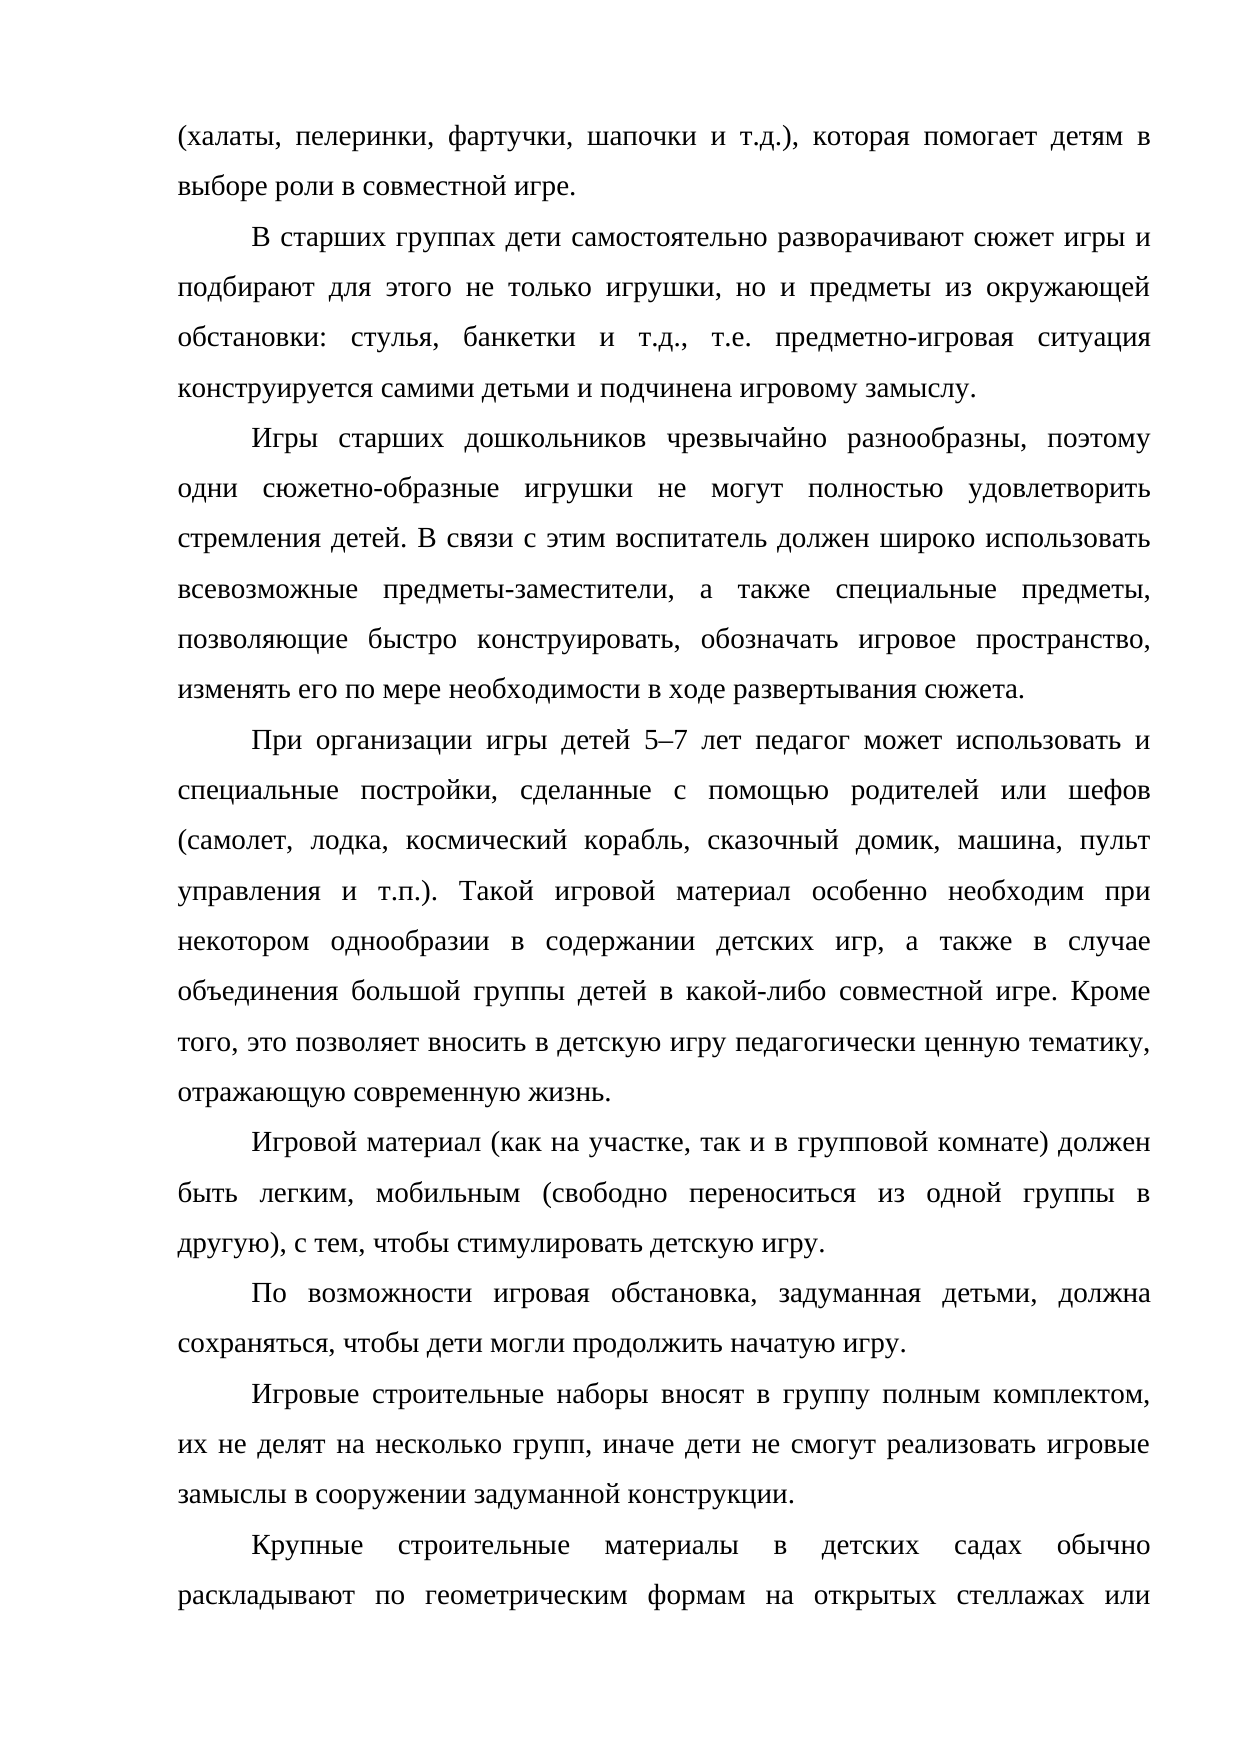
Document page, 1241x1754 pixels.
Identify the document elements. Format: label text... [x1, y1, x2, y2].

text В старших группах дети самостоятельно разворачивают сюжет игры и подбирают для этого не только игрушки, но и предметы из окружающей обстановки: стулья, банкетки и т.д., т.е. предметно-игровая ситуация конструируется самими детьми и подчинена игровому замыслу. [177, 219, 1152, 403]
text По возможности игровая обстановка, задуманная детьми, должна сохраняться, чтобы дети могли продолжить начатую игру. [177, 1275, 1152, 1359]
text Игровые строительные наборы вносят в группу полным комплектом, их не делят на несколько групп, иначе дети не смогут реализовать игровые замыслы в сооружении задуманной конструкции. [177, 1376, 1152, 1510]
text Игровой материал (как на участке, так и в групповой комнате) должен быть легким, мобильным (свободно переноситься из одной группы в другую), с тем, чтобы стимулировать детскую игру. [177, 1124, 1152, 1258]
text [177, 1527, 1152, 1611]
text Игры старших дошкольников чрезвычайно разнообразны, поэтому одни сюжетно-образные игрушки не могут полностью удовлетворить стремления детей. В связи с этим воспитатель должен широко использовать всевозможные предметы-заместители, а также специальные предметы, позволяющие быстро конструировать, обозначать игровое пространство, изменять его по мере необходимости в ходе развертывания сюжета. [177, 420, 1152, 705]
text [177, 118, 1152, 202]
text При организации игры детей 5–7 лет педагог может использовать и специальные постройки, сделанные с помощью родителей или шефов (самолет, лодка, космический корабль, сказочный домик, машина, пульт управления и т.п.). Такой игровой материал особенно необходим при некотором однообразии в содержании детских игр, а также в случае объединения большой группы детей в какой-либо совместной игре. Кроме того, это позволяет вносить в детскую игру педагогически ценную тематику, отражающую современную жизнь. [177, 722, 1152, 1108]
